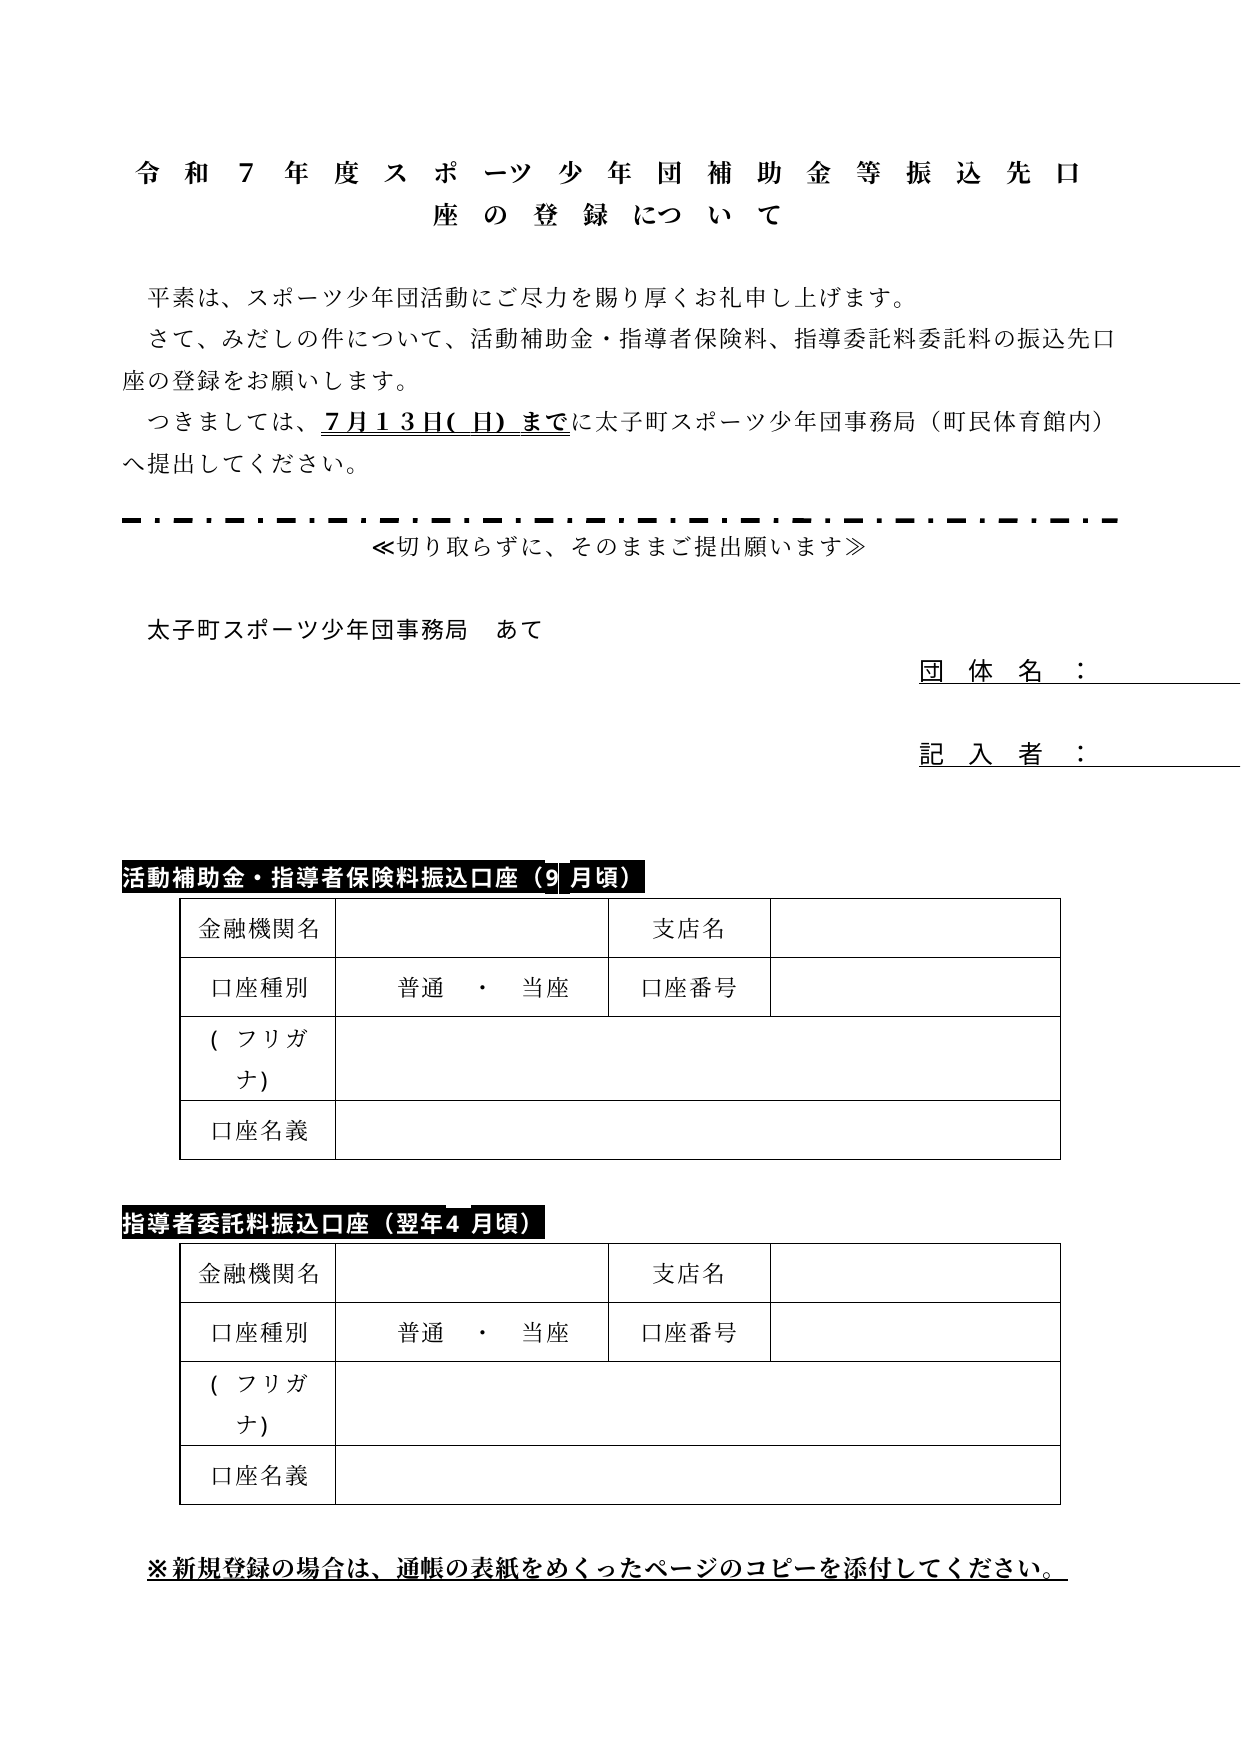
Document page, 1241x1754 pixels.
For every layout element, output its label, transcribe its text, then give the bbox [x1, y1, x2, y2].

table_cell (フリガナ) [181, 1362, 335, 1445]
table_header 支店名 [609, 899, 770, 957]
text 活動補助金・指導者保険料振込口座（9月頃） [122, 856, 1118, 898]
table_cell 口座名義 [181, 1446, 335, 1504]
text つきましては、７月１３日(日)までに太子町スポーツ少年団事務局（町民体育館内）へ提出してください。 [122, 400, 1118, 483]
text 団体名： [122, 649, 1118, 690]
table_cell [771, 958, 1060, 1016]
table_header 金融機関名 [181, 899, 335, 957]
text 太子町スポーツ少年団事務局 あて [122, 607, 1118, 649]
table_header [771, 899, 1060, 957]
table_cell 口座番号 [609, 958, 770, 1016]
table_cell 口座番号 [609, 1303, 770, 1361]
table_cell 普通 ・ 当座 [336, 958, 608, 1016]
text 記入者： [122, 732, 1118, 773]
table_cell 口座種別 [181, 1303, 335, 1361]
table_cell 口座種別 [181, 958, 335, 1016]
table_cell [771, 1303, 1060, 1361]
table_header 金融機関名 [181, 1244, 335, 1302]
table_header [336, 1244, 608, 1302]
table_cell [336, 1101, 1060, 1159]
table_cell 口座名義 [181, 1101, 335, 1159]
text 平素は、スポーツ少年団活動にご尽力を賜り厚くお礼申し上げます。 [122, 276, 1118, 317]
table_cell [336, 1446, 1060, 1504]
table_cell [336, 1362, 1060, 1445]
table_header [771, 1244, 1060, 1302]
text さて、みだしの件について、活動補助金・指導者保険料、指導委託料委託料の振込先口座の登録をお願いします。 [122, 317, 1118, 400]
table_cell 普通 ・ 当座 [336, 1303, 608, 1361]
text ※新規登録の場合は、通帳の表紙をめくったページのコピーを添付してください。 [122, 1546, 1118, 1588]
text 指導者委託料振込口座（翌年4月頃） [122, 1201, 1118, 1243]
table_cell [336, 1017, 1060, 1100]
table_header 支店名 [609, 1244, 770, 1302]
text 令和７年度スポーツ少年団補助金等振込先口座の登録について [122, 151, 1118, 234]
table_cell (フリガナ) [181, 1017, 335, 1100]
text ≪切り取らずに、そのままご提出願います≫ [122, 524, 1118, 566]
table_header [336, 899, 608, 957]
